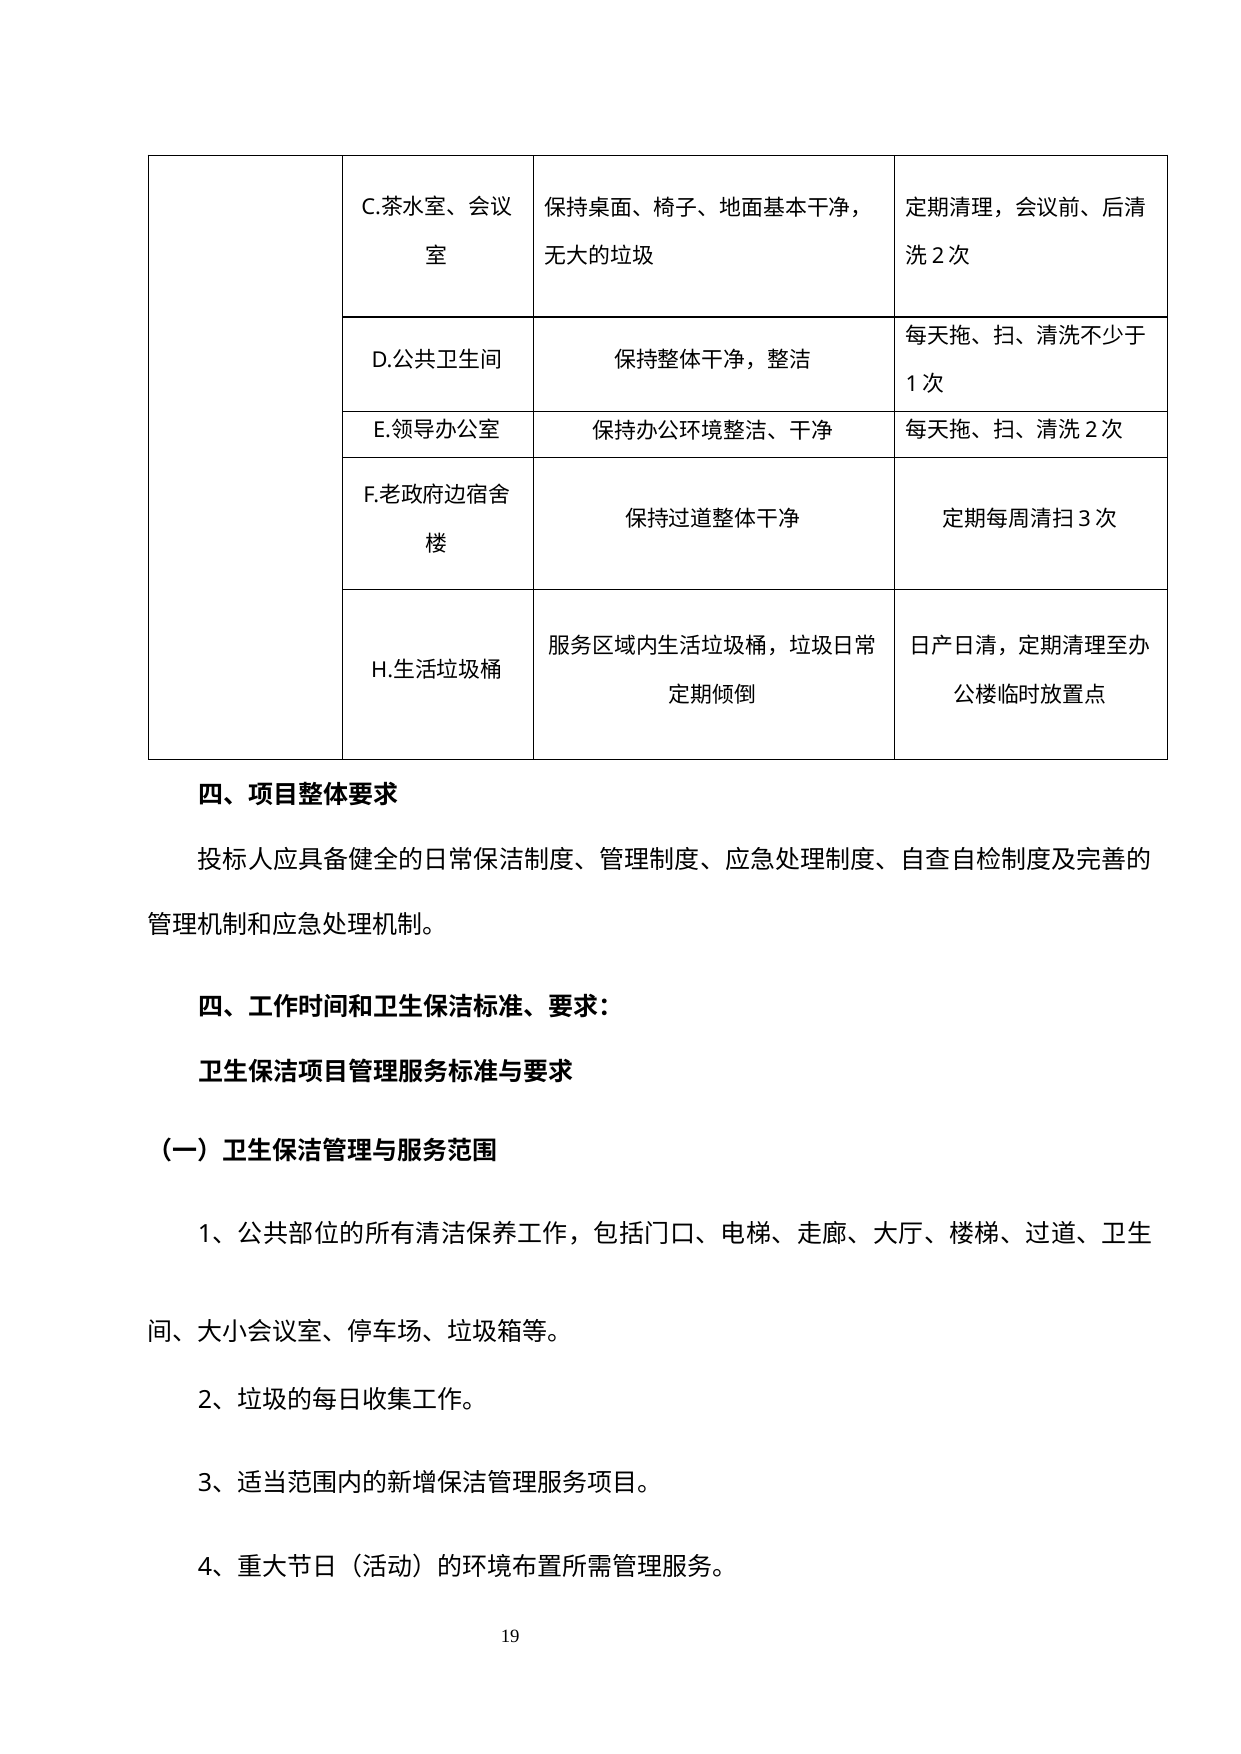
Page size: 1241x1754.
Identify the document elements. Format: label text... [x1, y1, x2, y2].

table_cell 保持过道整体干净 [534, 458, 894, 589]
table_cell 日产日清，定期清理至办公楼临时放置点 [895, 590, 1167, 759]
table_cell 保持桌面、椅子、地面基本干净，无大的垃圾 [534, 156, 894, 316]
text 2、垃圾的每日收集工作。 [148, 1365, 1154, 1430]
table_cell 保持整体干净，整洁 [534, 318, 894, 411]
list 投标人应具备健全的日常保洁制度、管理制度、应急处理制度、自查自检制度及完善的管理机制和应急处理机制。 [148, 825, 1154, 955]
text 1、公共部位的所有清洁保养工作，包括门口、电梯、走廊、大厅、楼梯、过道、卫生间、大小会议室、停车场、垃圾箱等。 [148, 1185, 1154, 1347]
table_cell 每天拖、扫、清洗2次 [895, 412, 1167, 457]
table_cell 服务区域内生活垃圾桶，垃圾日常定期倾倒 [534, 590, 894, 759]
text 四、工作时间和卫生保洁标准、要求： [148, 972, 1154, 1037]
text 3、适当范围内的新增保洁管理服务项目。 [148, 1448, 1154, 1513]
table_cell 保持办公环境整洁、干净 [534, 412, 894, 457]
table_cell 定期每周清扫3次 [895, 458, 1167, 589]
text 四、项目整体要求 [148, 760, 1154, 825]
table_cell H.生活垃圾桶 [343, 590, 533, 759]
table_cell 定期清理，会议前、后清洗2次 [895, 156, 1167, 316]
table_cell F.老政府边宿舍楼 [343, 458, 533, 589]
text 4、重大节日（活动）的环境布置所需管理服务。 [148, 1532, 1154, 1597]
table_cell 每天拖、扫、清洗不少于1次 [895, 318, 1167, 411]
text （一）卫生保洁管理与服务范围 [148, 1102, 1154, 1167]
table_cell D.公共卫生间 [343, 318, 533, 411]
table_cell E.领导办公室 [343, 412, 533, 457]
text 卫生保洁项目管理服务标准与要求 [148, 1037, 1154, 1102]
table_cell C.茶水室、会议室 [343, 156, 533, 316]
